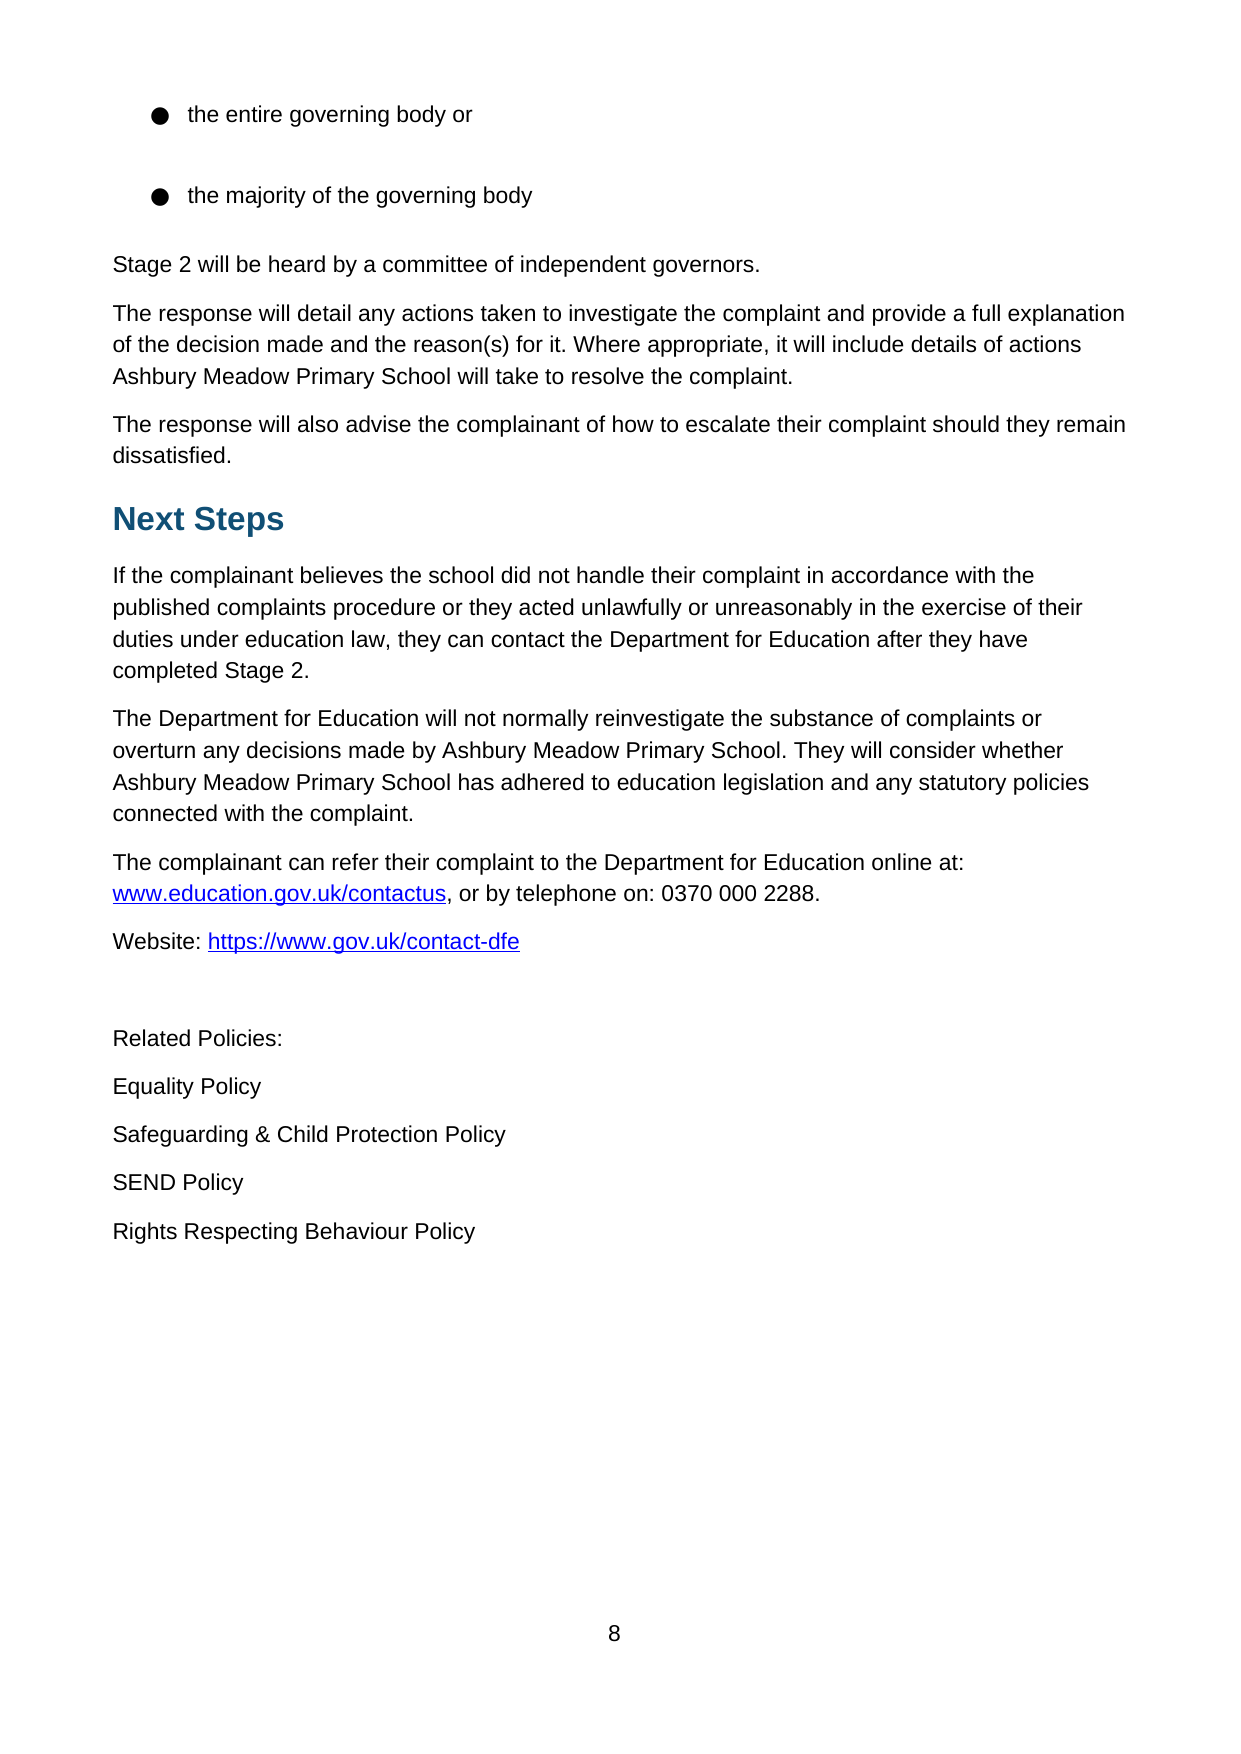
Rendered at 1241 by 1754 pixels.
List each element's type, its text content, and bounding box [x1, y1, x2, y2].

text SEND Policy [112, 1169, 1128, 1196]
text Website: https://www.gov.uk/contact-dfe [112, 928, 1128, 954]
text Stage 2 will be heard by a committee of independent governors. [112, 251, 1128, 278]
text Rights Respecting Behaviour Policy [112, 1218, 1128, 1244]
text Equality Policy [112, 1073, 1128, 1099]
text The Department for Education will not normally reinvestigate the substance of complaints or overturn any decisions made by Ashbury Meadow Primary School. They will consider whether Ashbury Meadow Primary School has adhered to education legislation and any statutory policies connected with the complaint. [112, 705, 1128, 827]
list the entire governing body or [150, 89, 1128, 136]
text The response will detail any actions taken to investigate the complaint and provide a full explanation of the decision made and the reason(s) for it. Where appropriate, it will include details of actions Ashbury Meadow Primary School will take to resolve the complaint. [112, 299, 1128, 389]
text Safeguarding & Child Protection Policy [112, 1121, 1128, 1147]
subtitle Next Steps [112, 499, 1128, 537]
text The response will also advise the complainant of how to escalate their complaint should they remain dissatisfied. [112, 411, 1128, 469]
list the majority of the governing body [150, 170, 1128, 217]
text If the complainant believes the school did not handle their complaint in accordance with the published complaints procedure or they acted unlawfully or unreasonably in the exercise of their duties under education law, they can contact the Department for Education after they have completed Stage 2. [112, 562, 1128, 683]
text Related Policies: [112, 1025, 1128, 1051]
text The complainant can refer their complaint to the Department for Education online at: www.education.gov.uk/contactus, or by telephone on: 0370 000 2288. [112, 848, 1128, 906]
